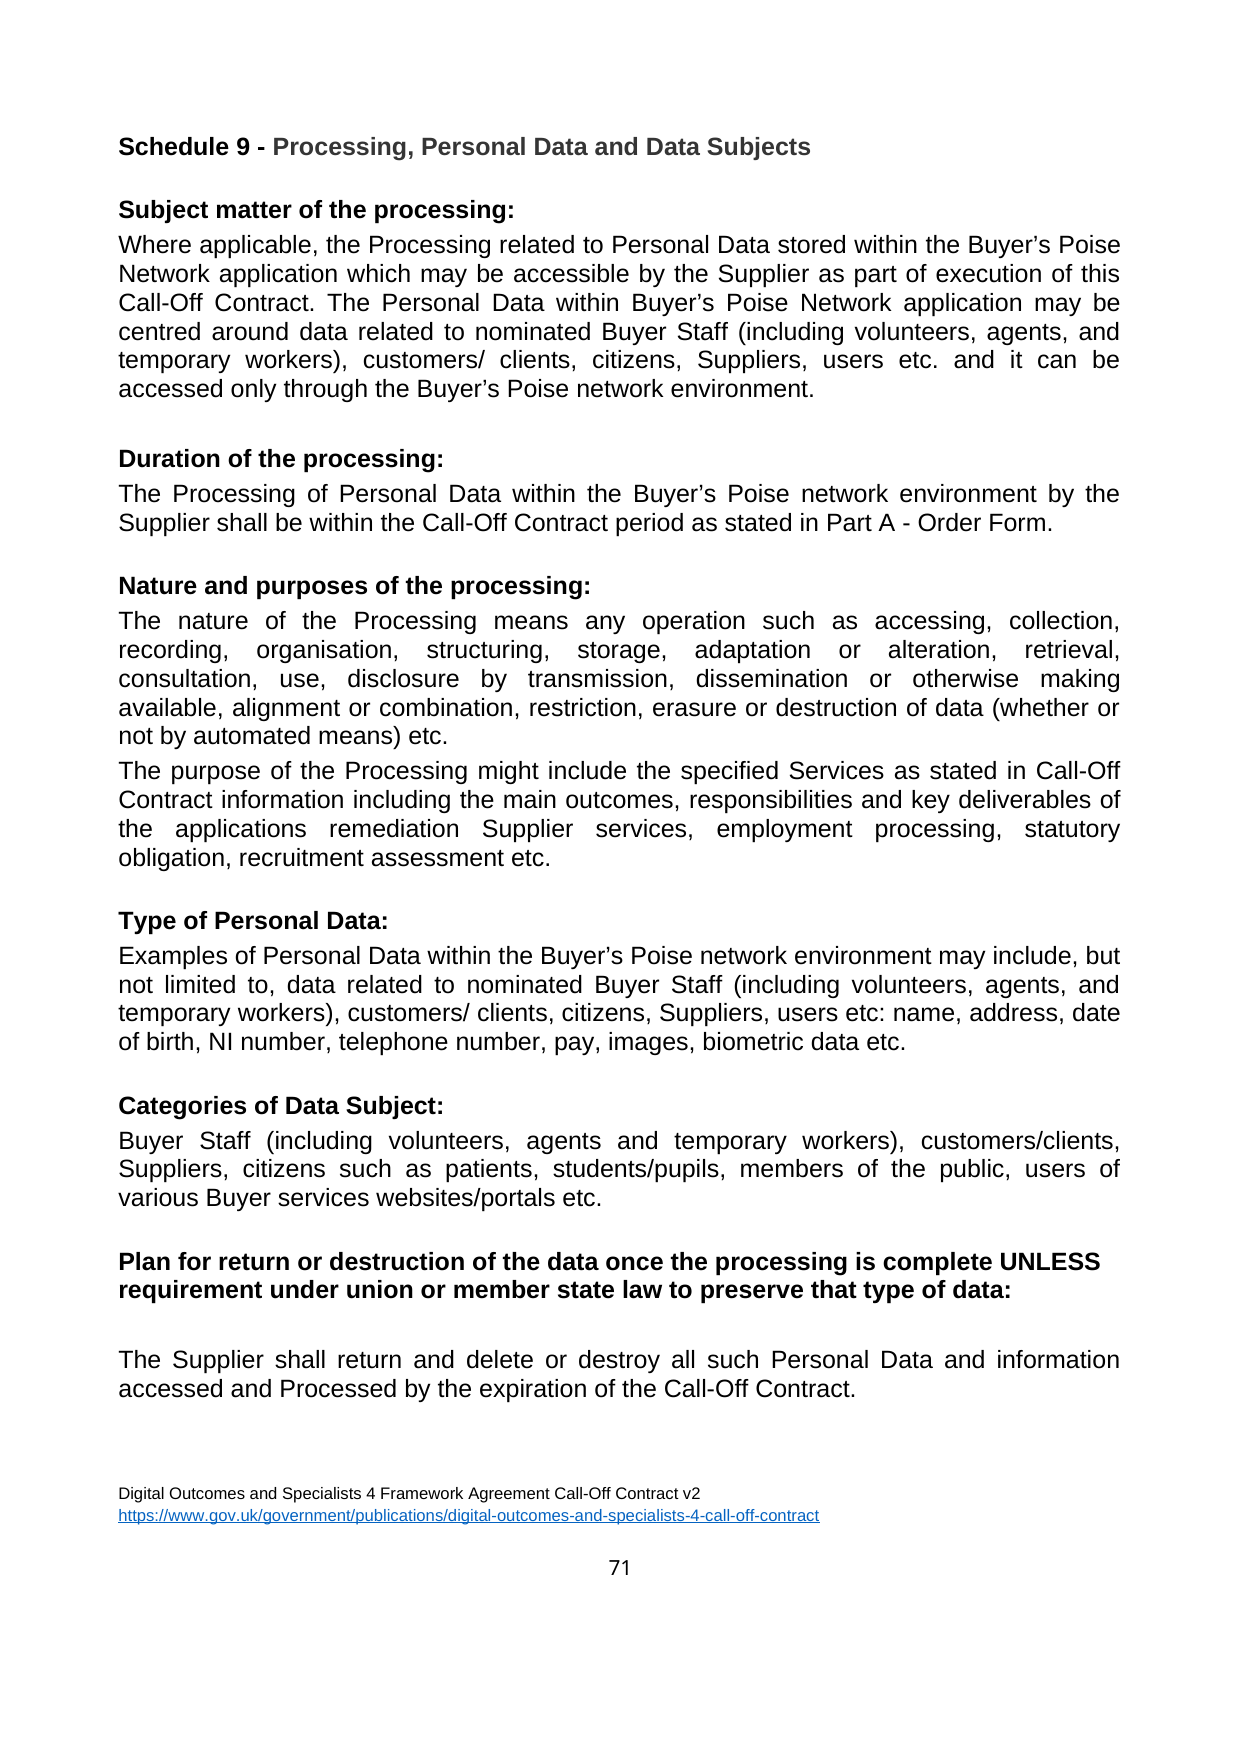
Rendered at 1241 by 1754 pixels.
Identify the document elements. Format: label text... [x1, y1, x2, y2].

text Examples of Personal Data within the Buyer’s Poise network environment may include, but not limited to, data related to nominated Buyer Staff (including volunteers, agents, and temporary workers), customers/ clients, citizens, Suppliers, users etc: name, address, date of birth, NI number, telephone number, pay, images, biometric data etc. [118, 941, 1122, 1056]
text The purpose of the Processing might include the specified Services as stated in Call-Off Contract information including the main outcomes, responsibilities and key deliverables of the applications remediation Supplier services, employment processing, statutory obligation, recruitment assessment etc. [118, 756, 1122, 871]
text The Supplier shall return and delete or destroy all such Personal Data and information accessed and Processed by the expiration of the Call-Off Contract. [118, 1345, 1122, 1403]
text Type of Personal Data: [118, 906, 1122, 935]
text The nature of the Processing means any operation such as accessing, collection, recording, organisation, structuring, storage, adaptation or alteration, retrieval, consultation, use, disclosure by transmission, dissemination or otherwise making available, alignment or combination, restriction, erasure or destruction of data (whether or not by automated means) etc. [118, 606, 1122, 750]
text Categories of Data Subject: [118, 1091, 1122, 1119]
text Where applicable, the Processing related to Personal Data stored within the Buyer’s Poise Network application which may be accessible by the Supplier as part of execution of this Call-Off Contract. The Personal Data within Buyer’s Poise Network application may be centred around data related to nominated Buyer Staff (including volunteers, agents, and temporary workers), customers/ clients, citizens, Suppliers, users etc. and it can be accessed only through the Buyer’s Poise network environment. [118, 230, 1122, 403]
text Duration of the processing: [118, 444, 1122, 473]
subtitle Schedule 9 - Processing, Personal Data and Data Subjects [118, 132, 1122, 161]
text Subject matter of the processing: [118, 195, 1122, 224]
text Plan for return or destruction of the data once the processing is complete UNLESS requirement under union or member state law to preserve that type of data: [118, 1247, 1122, 1304]
text The Processing of Personal Data within the Buyer’s Poise network environment by the Supplier shall be within the Call-Off Contract period as stated in Part A - Order Form. [118, 479, 1122, 537]
text Nature and purposes of the processing: [118, 571, 1122, 600]
text Buyer Staff (including volunteers, agents and temporary workers), customers/clients, Suppliers, citizens such as patients, students/pupils, members of the public, users of various Buyer services websites/portals etc. [118, 1126, 1122, 1212]
